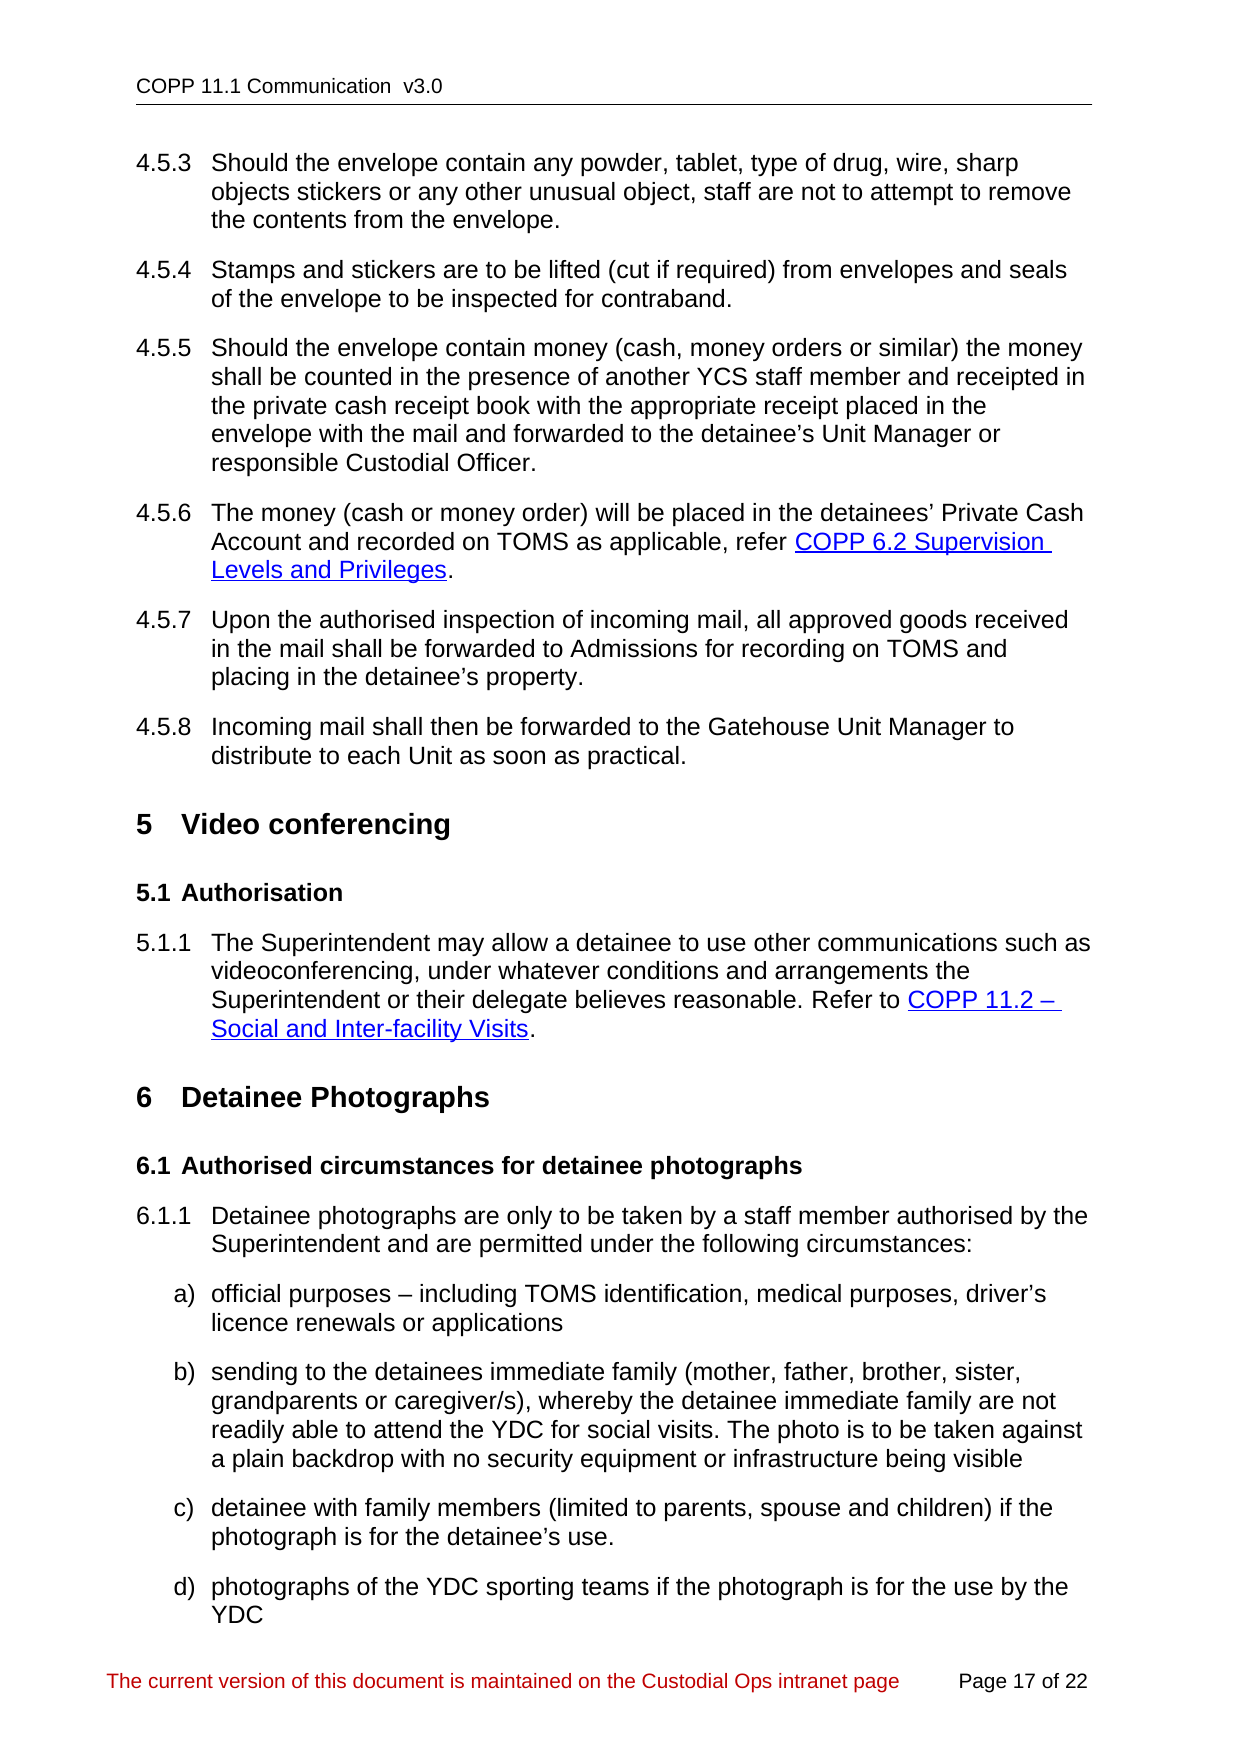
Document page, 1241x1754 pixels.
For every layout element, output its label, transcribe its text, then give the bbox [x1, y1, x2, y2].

subtitle Stamps and stickers are to be lifted (cut if required) from envelopes and seals of the envelope to be inspected for contraband. [136, 255, 1092, 312]
subtitle Should the envelope contain money (cash, money orders or similar) the money shall be counted in the presence of another YCS staff member and receipted in the private cash receipt book with the appropriate receipt placed in the envelope with the mail and forwarded to the detainee’s Unit Manager or responsible Custodial Officer. [136, 333, 1092, 477]
subtitle Should the envelope contain any powder, tablet, type of drug, wire, sharp objects stickers or any other unusual object, staff are not to attempt to remove the contents from the envelope. [136, 148, 1092, 234]
subtitle official purposes – including TOMS identification, medical purposes, driver’s licence renewals or applications [173, 1279, 1092, 1336]
subtitle The money (cash or money order) will be placed in the detainees’ Private Cash Account and recorded on TOMS as applicable, refer COPP 6.2 Supervision Levels and Privileges. [136, 498, 1092, 584]
subtitle Upon the authorised inspection of incoming mail, all approved goods received in the mail shall be forwarded to Admissions for recording on TOMS and placing in the detainee’s property. [136, 605, 1092, 691]
subtitle sending to the detainees immediate family (mother, father, brother, sister, grandparents or caregiver/s), whereby the detainee immediate family are not readily able to attend the YDC for social visits. The photo is to be taken against a plain backdrop with no security equipment or infrastructure being visible [173, 1357, 1092, 1472]
subtitle Detainee photographs are only to be taken by a staff member authorised by the Superintendent and are permitted under the following circumstances: [136, 1201, 1092, 1258]
subtitle photographs of the YDC sporting teams if the photograph is for the use by the YDC [173, 1571, 1092, 1629]
subtitle Authorised circumstances for detainee photographs [136, 1151, 1092, 1180]
subtitle Detainee Photographs [136, 1080, 1092, 1113]
subtitle Incoming mail shall then be forwarded to the Gatehouse Unit Manager to distribute to each Unit as soon as practical. [136, 712, 1092, 769]
subtitle detainee with family members (limited to parents, spouse and children) if the photograph is for the detainee’s use. [173, 1493, 1092, 1551]
subtitle The Superintendent may allow a detainee to use other communications such as videoconferencing, under whatever conditions and arrangements the Superintendent or their delegate believes reasonable. Refer to COPP 11.2 – Social and Inter-facility Visits. [136, 927, 1092, 1042]
subtitle Authorisation [136, 878, 1092, 907]
subtitle Video conferencing [136, 807, 1092, 840]
